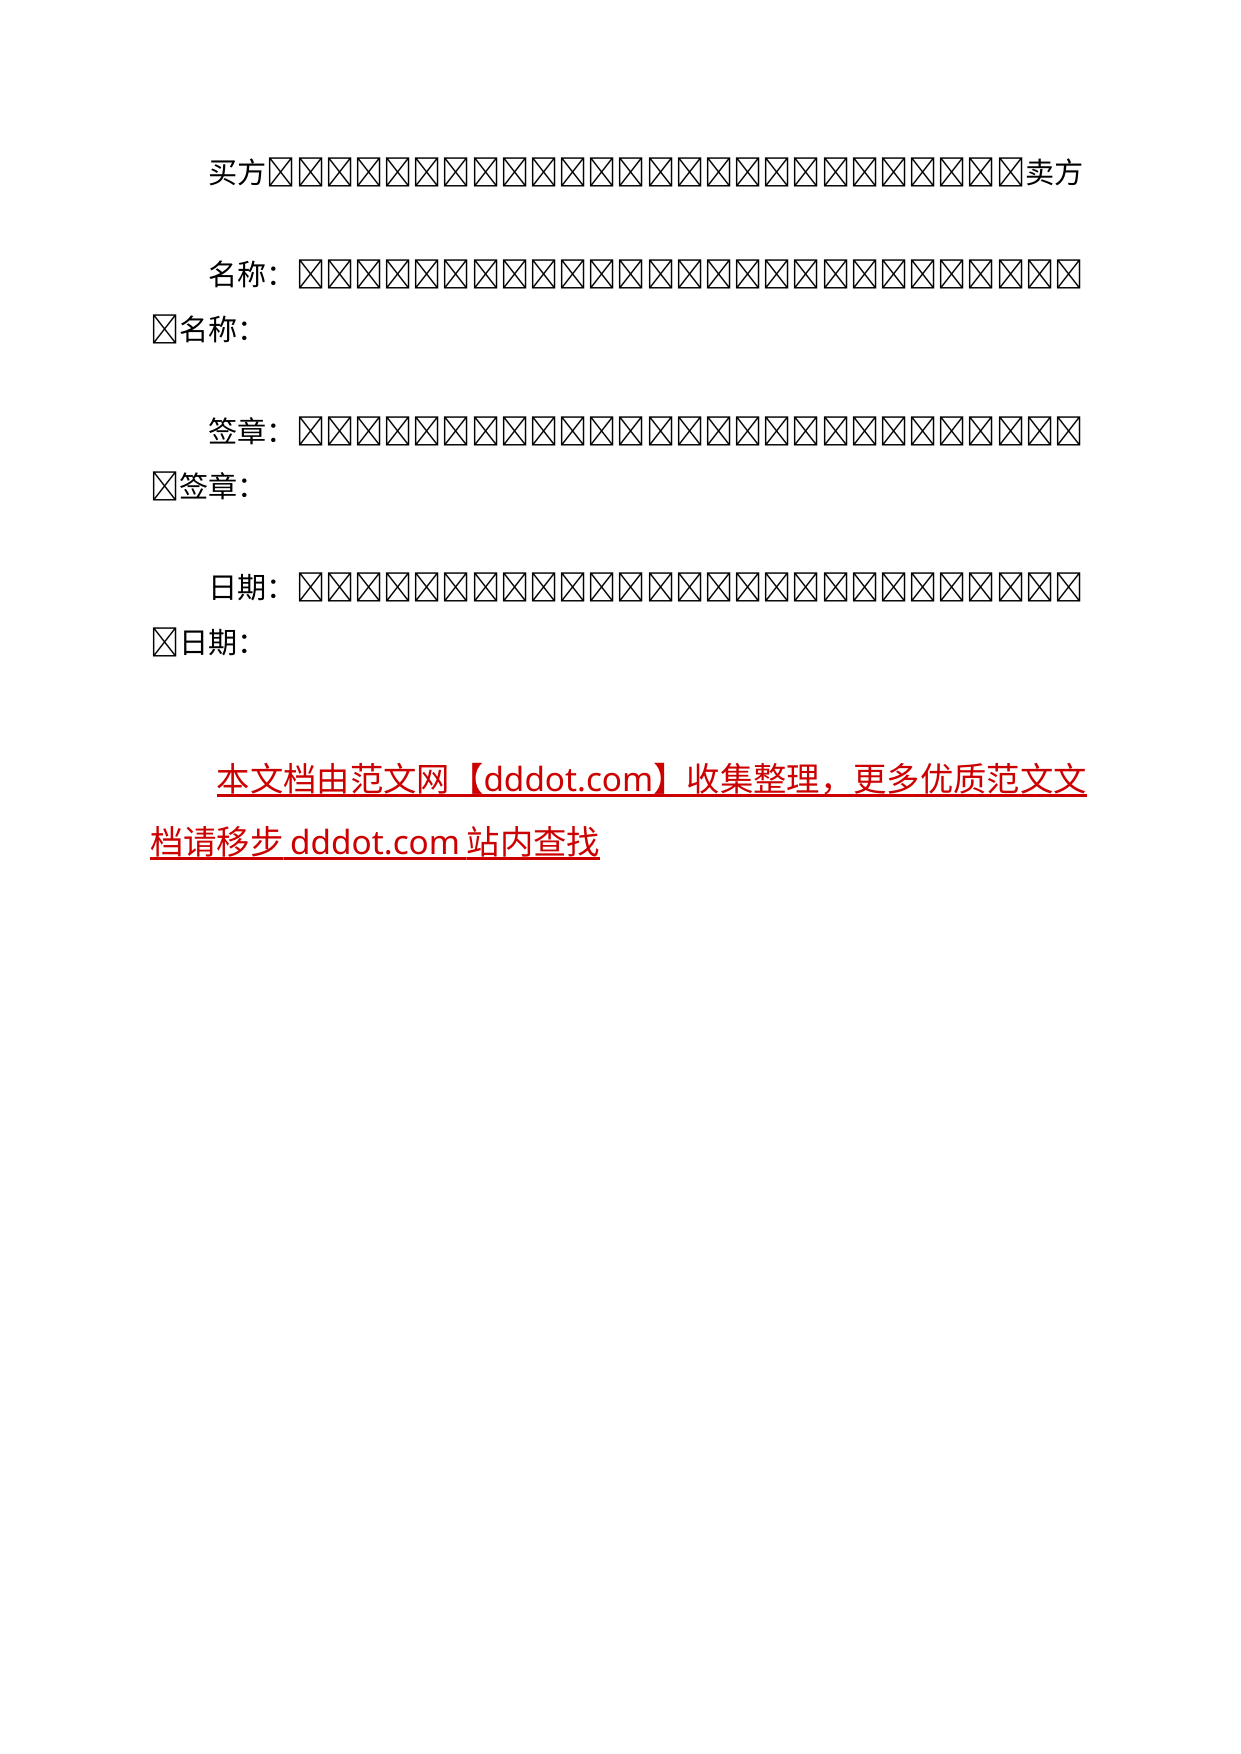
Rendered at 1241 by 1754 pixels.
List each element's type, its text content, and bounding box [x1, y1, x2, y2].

text 签章：签章： [150, 408, 1090, 506]
text 本文档由范文网【dddot.com】收集整理，更多优质范文文档请移步dddot.com站内查找 [150, 753, 1090, 864]
text 名称：名称： [150, 252, 1090, 349]
text 日期：日期： [150, 565, 1090, 662]
text 买方卖方 [150, 150, 1090, 192]
